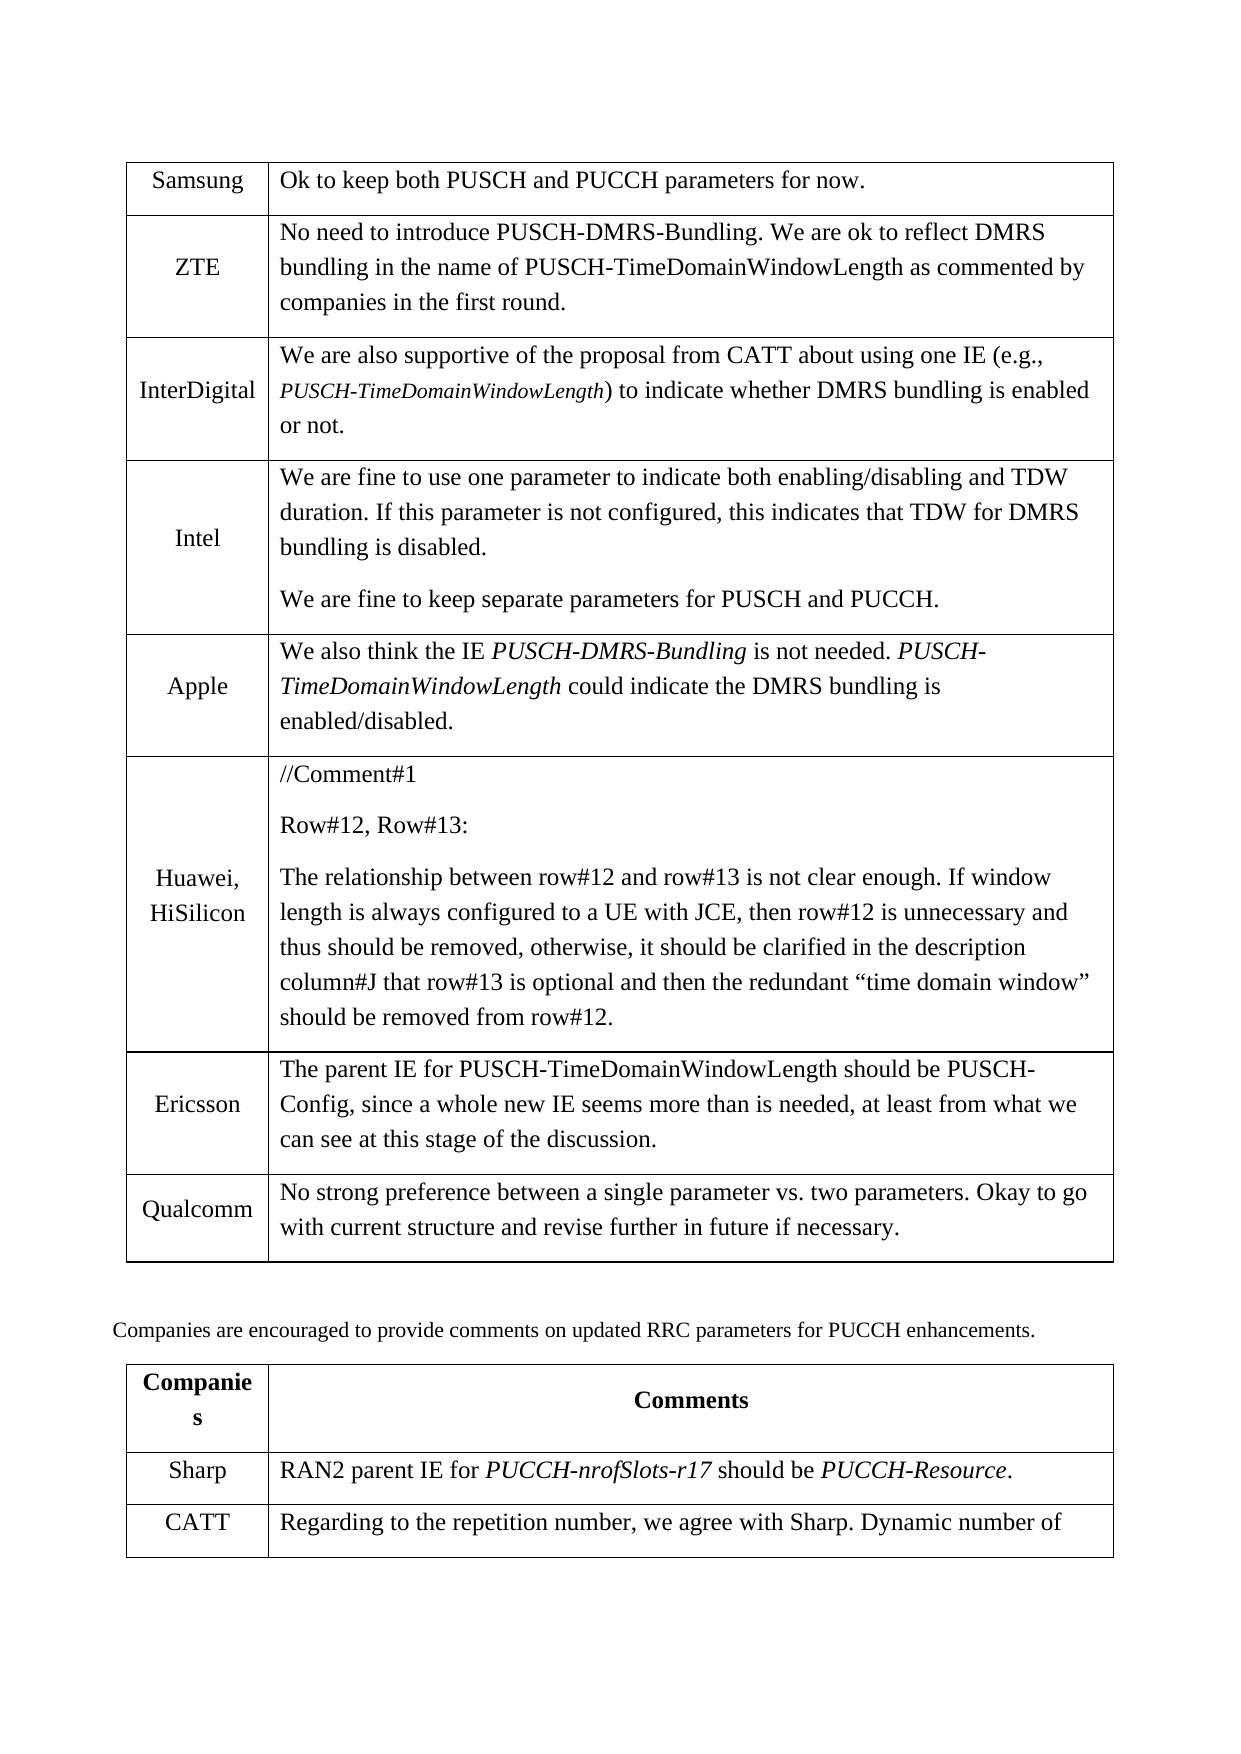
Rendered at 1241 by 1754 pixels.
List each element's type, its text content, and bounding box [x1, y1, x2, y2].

table_cell RAN2 parent IE for PUCCH-nrofSlots-r17 should be PUCCH-Resource. [269, 1453, 1113, 1504]
table_header Comments [269, 1365, 1113, 1452]
table_cell ZTE [127, 216, 268, 337]
table_cell Qualcomm [127, 1175, 268, 1261]
table_cell The parent IE for PUSCH-TimeDomainWindowLength should be PUSCH-Config, since a whole new IE seems more than is needed, at least from what we can see at this stage of the discussion. [269, 1053, 1113, 1174]
table_cell No strong preference between a single parameter vs. two parameters. Okay to go with current structure and revise further in future if necessary. [269, 1175, 1113, 1261]
table_cell Intel [127, 461, 268, 633]
table_cell Ericsson [127, 1053, 268, 1174]
table_header Companies [127, 1365, 268, 1452]
table_cell We also think the IE PUSCH-DMRS-Bundling is not needed. PUSCH-TimeDomainWindowLength could indicate the DMRS bundling is enabled/disabled. [269, 635, 1113, 756]
table_cell No need to introduce PUSCH-DMRS-Bundling. We are ok to reflect DMRS bundling in the name of PUSCH-TimeDomainWindowLength as commented by companies in the first round. [269, 216, 1113, 337]
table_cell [269, 1505, 1113, 1557]
table_cell InterDigital [127, 338, 268, 459]
table_cell Ok to keep both PUSCH and PUCCH parameters for now. [269, 163, 1113, 214]
table_cell Apple [127, 635, 268, 756]
table_cell We are also supportive of the proposal from CATT about using one IE (e.g., PUSCH-TimeDomainWindowLength) to indicate whether DMRS bundling is enabled or not. [269, 338, 1113, 459]
table_cell Samsung [127, 163, 268, 214]
table_cell Huawei, HiSilicon [127, 757, 268, 1051]
table_cell CATT [127, 1505, 268, 1557]
table_cell //Comment#1 Row#12, Row#13: The relationship between row#12 and row#13 is not clear enough. If window length is always configured to a UE with JCE, then row#12 is unnecessary and thus should be removed, otherwise, it should be clarified in the description column#J that row#13 is optional and then the redundant “time domain window” should be removed from row#12. [269, 757, 1113, 1051]
text Companies are encouraged to provide comments on updated RRC parameters for PUCCH enhancements. [112, 1314, 1128, 1346]
table_cell Sharp [127, 1453, 268, 1504]
table_cell We are fine to use one parameter to indicate both enabling/disabling and TDW duration. If this parameter is not configured, this indicates that TDW for DMRS bundling is disabled. We are fine to keep separate parameters for PUSCH and PUCCH. [269, 461, 1113, 633]
